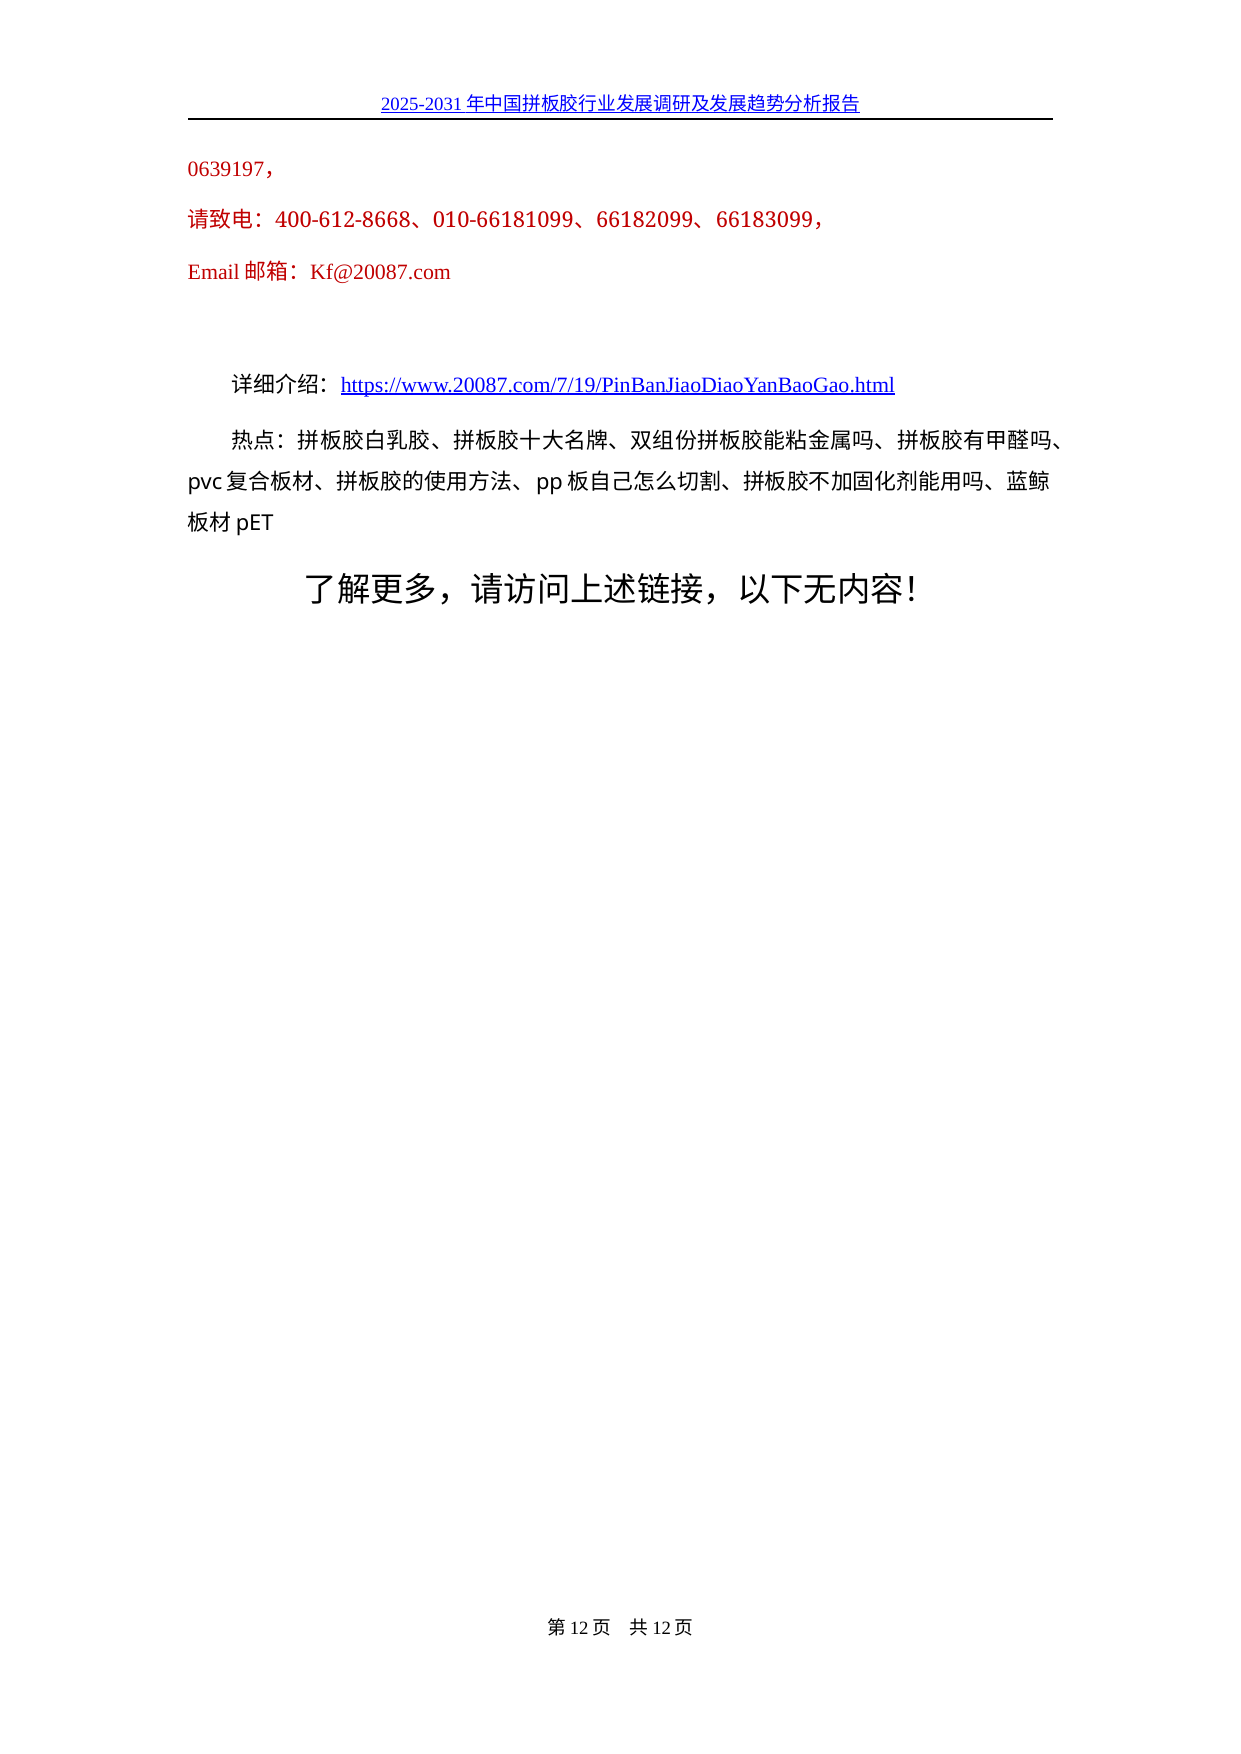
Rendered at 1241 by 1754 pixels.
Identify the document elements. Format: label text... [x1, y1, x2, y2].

text 详细介绍：https://www.20087.com/7/19/PinBanJiaoDiaoYanBaoGao.html [187, 366, 1053, 399]
title 了解更多，请访问上述链接，以下无内容！ [187, 554, 1053, 619]
text 请致电：400-612-8668、010-66181099、66182099、66183099， [187, 202, 1053, 234]
text 热点：拼板胶白乳胶、拼板胶十大名牌、双组份拼板胶能粘金属吗、拼板胶有甲醛吗、pvc复合板材、拼板胶的使用方法、pp板自己怎么切割、拼板胶不加固化剂能用吗、蓝鲸板材pET [187, 423, 1053, 537]
text Email邮箱：Kf@20087.com [187, 253, 1053, 286]
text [187, 150, 1053, 183]
